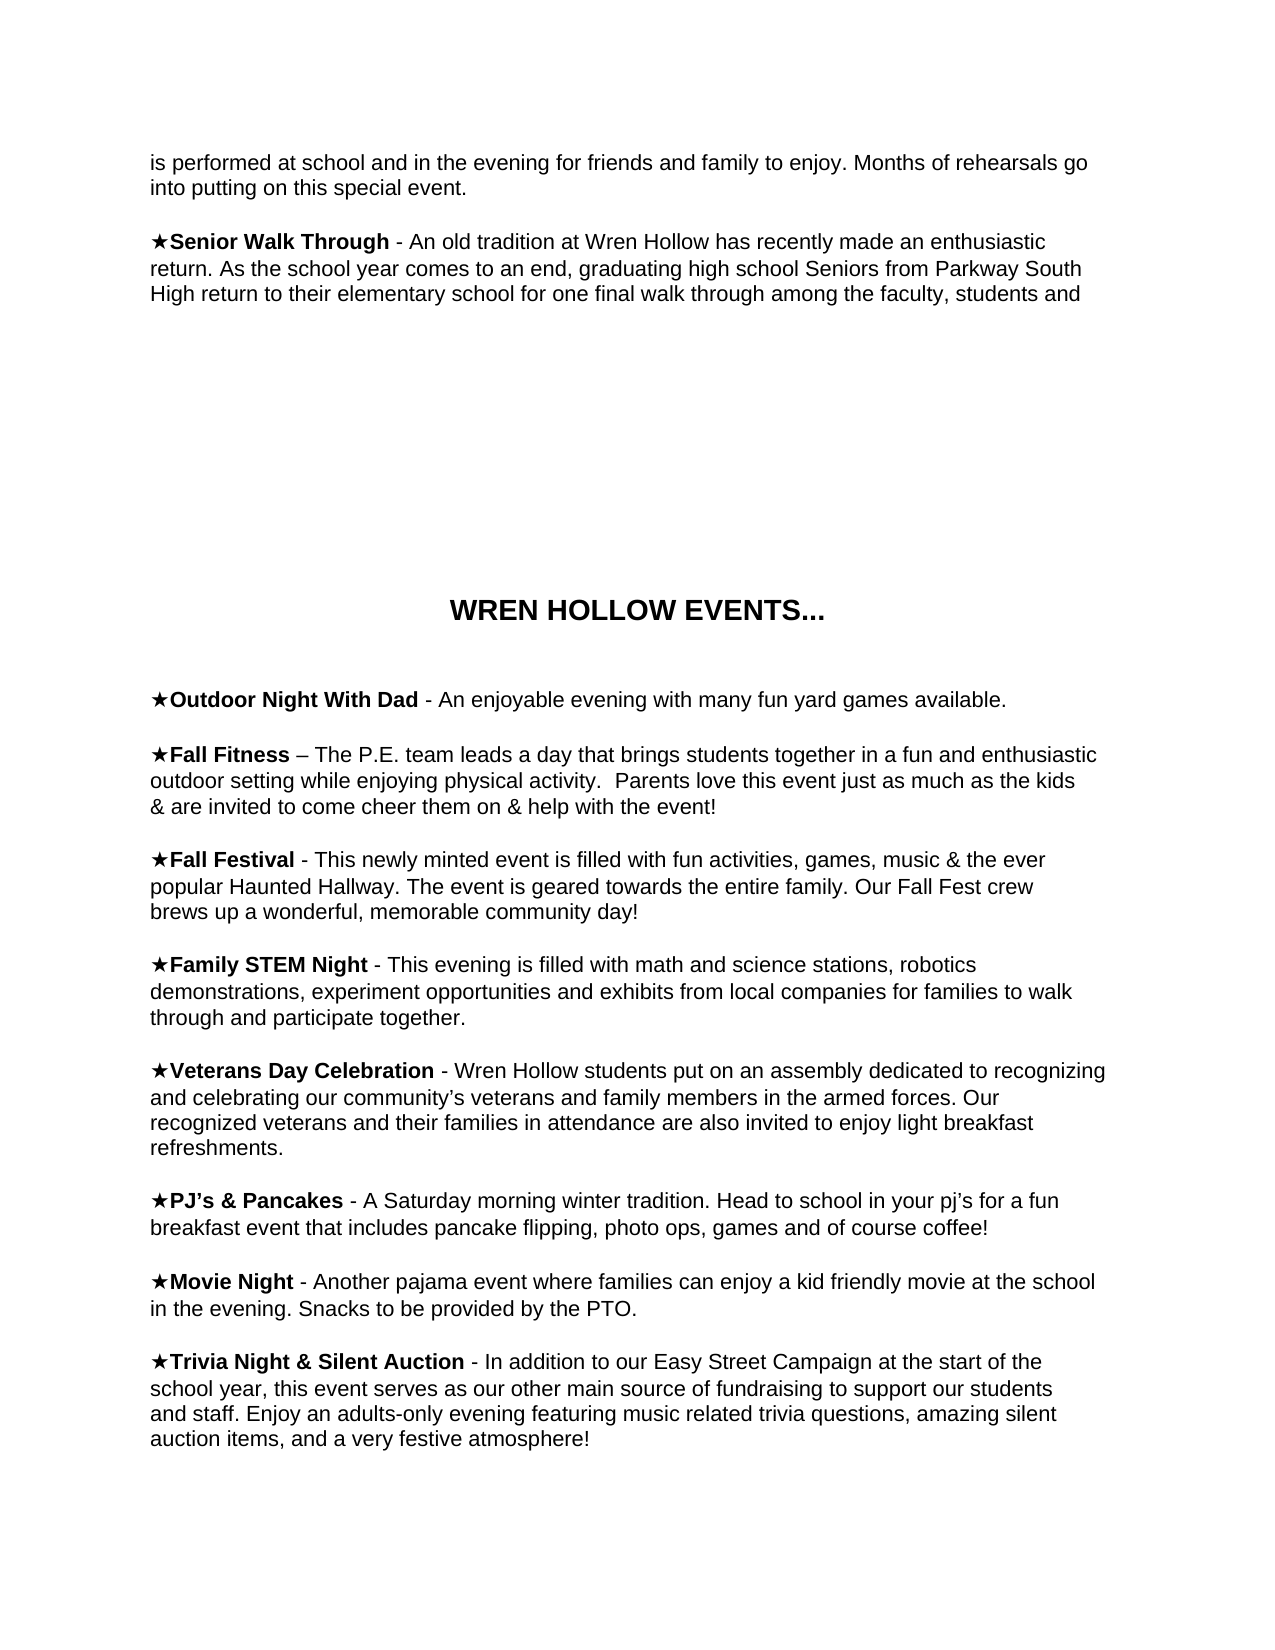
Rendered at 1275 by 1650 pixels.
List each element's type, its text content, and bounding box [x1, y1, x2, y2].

text breakfast event that includes pancake flipping, photo ops, games and of course coffee! [150, 1215, 1125, 1241]
text ★Senior Walk Through ​- An old tradition at Wren Hollow has recently made an enthusiastic [150, 226, 1125, 255]
text ★PJ’s & Pancakes​ - A Saturday morning winter tradition. Head to school in your pj’s for a fun [150, 1186, 1125, 1215]
text ★Veterans Day Celebration​ - Wren Hollow students put on an assembly dedicated to recognizing [150, 1055, 1125, 1085]
text ★Trivia Night & Silent Auction​ - In addition to our Easy Street Campaign at the start of the [150, 1346, 1125, 1376]
text WREN HOLLOW EVENTS... [150, 593, 1125, 627]
text into putting on this special event. [150, 175, 1125, 200]
text ★Movie Night​ - Another pajama event where families can enjoy a kid friendly movie at the school [150, 1266, 1125, 1296]
text school year, this event serves as our other main source of fundraising to support our students [150, 1376, 1125, 1401]
text demonstrations, experiment opportunities and exhibits from local companies for families to walk [150, 979, 1125, 1004]
text ★Family STEM Night​ - This evening is filled with math and science stations, robotics [150, 949, 1125, 979]
text auction items, and a very festive atmosphere! [150, 1426, 1125, 1451]
text & are invited to come cheer them on & help with the event! [150, 794, 1125, 819]
text High return to their elementary school for one final walk through among the faculty, students and [150, 281, 1125, 306]
text refreshments. [150, 1135, 1125, 1160]
text is performed at school and in the evening for friends and family to enjoy. Months of rehearsals go [150, 150, 1125, 175]
text ★Fall Festiva​l​ - This newly minted event is filled with fun activities, games, music & the ever [150, 844, 1125, 874]
text outdoor setting while enjoying physical activity. ​Parents love this event just as much as the kids [150, 768, 1125, 794]
text return. As the school year comes to an end, graduating high school Seniors from Parkway South [150, 255, 1125, 281]
text ★Fall Fitness​ ​– ​The P.E. team leads a day that brings students together in a fun and enthusiastic [150, 739, 1125, 768]
text and celebrating our community’s veterans and family members in the armed forces. Our [150, 1085, 1125, 1110]
text through and participate together. [150, 1004, 1125, 1030]
text popular Haunted Hallway. The event is geared towards the entire family. Our Fall Fest crew [150, 874, 1125, 899]
text recognized veterans and their families in attendance are also invited to enjoy light breakfast [150, 1110, 1125, 1135]
text in the evening. Snacks to be provided by the PTO. [150, 1296, 1125, 1321]
text brews up a wonderful, memorable community day! [150, 899, 1125, 924]
text and staff. Enjoy an adults-only evening featuring music related trivia questions, amazing silent [150, 1401, 1125, 1426]
text ★Outdoor Night With Dad ​- An enjoyable evening with many fun yard games available. [150, 684, 1125, 713]
